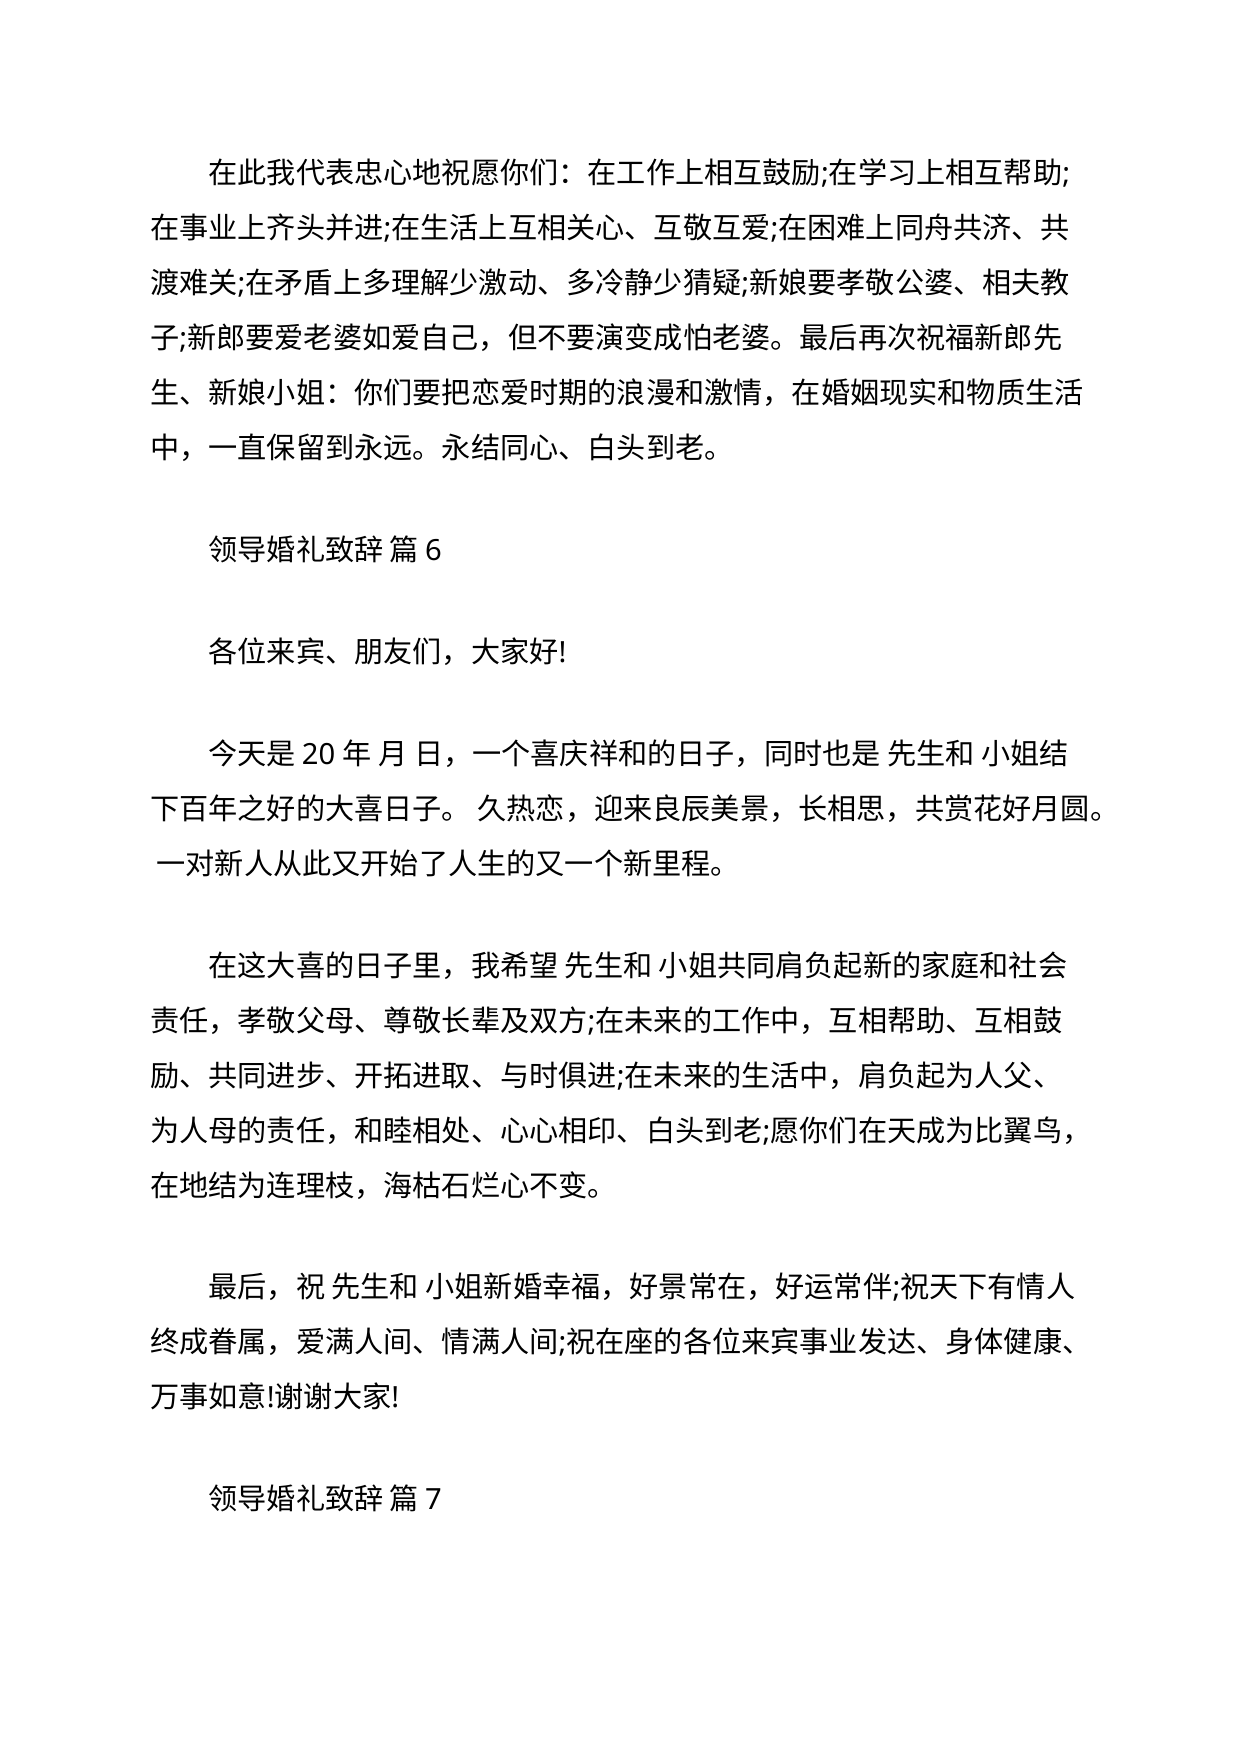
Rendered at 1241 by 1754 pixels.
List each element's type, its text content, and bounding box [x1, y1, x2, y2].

text 领导婚礼致辞 篇7 [150, 1476, 1090, 1518]
text 在这大喜的日子里，我希望 先生和 小姐共同肩负起新的家庭和社会责任，孝敬父母、尊敬长辈及双方;在未来的工作中，互相帮助、互相鼓励、共同进步、开拓进取、与时俱进;在未来的生活中，肩负起为人父、为人母的责任，和睦相处、心心相印、白头到老;愿你们在天成为比翼鸟，在地结为连理枝，海枯石烂心不变。 [150, 942, 1090, 1204]
text 各位来宾、朋友们，大家好! [150, 629, 1090, 671]
text 在此我代表忠心地祝愿你们：在工作上相互鼓励;在学习上相互帮助;在事业上齐头并进;在生活上互相关心、互敬互爱;在困难上同舟共济、共渡难关;在矛盾上多理解少激动、多冷静少猜疑;新娘要孝敬公婆、相夫教子;新郎要爱老婆如爱自己，但不要演变成怕老婆。最后再次祝福新郎先生、新娘小姐：你们要把恋爱时期的浪漫和激情，在婚姻现实和物质生活中，一直保留到永远。永结同心、白头到老。 [150, 150, 1090, 467]
text 最后，祝 先生和 小姐新婚幸福，好景常在，好运常伴;祝天下有情人终成眷属，爱满人间、情满人间;祝在座的各位来宾事业发达、身体健康、万事如意!谢谢大家! [150, 1264, 1090, 1416]
text 领导婚礼致辞 篇6 [150, 527, 1090, 569]
text 今天是20 年 月 日，一个喜庆祥和的日子，同时也是 先生和 小姐结下百年之好的大喜日子。 久热恋，迎来良辰美景，长相思，共赏花好月圆。 一对新人从此又开始了人生的又一个新里程。 [150, 731, 1090, 883]
